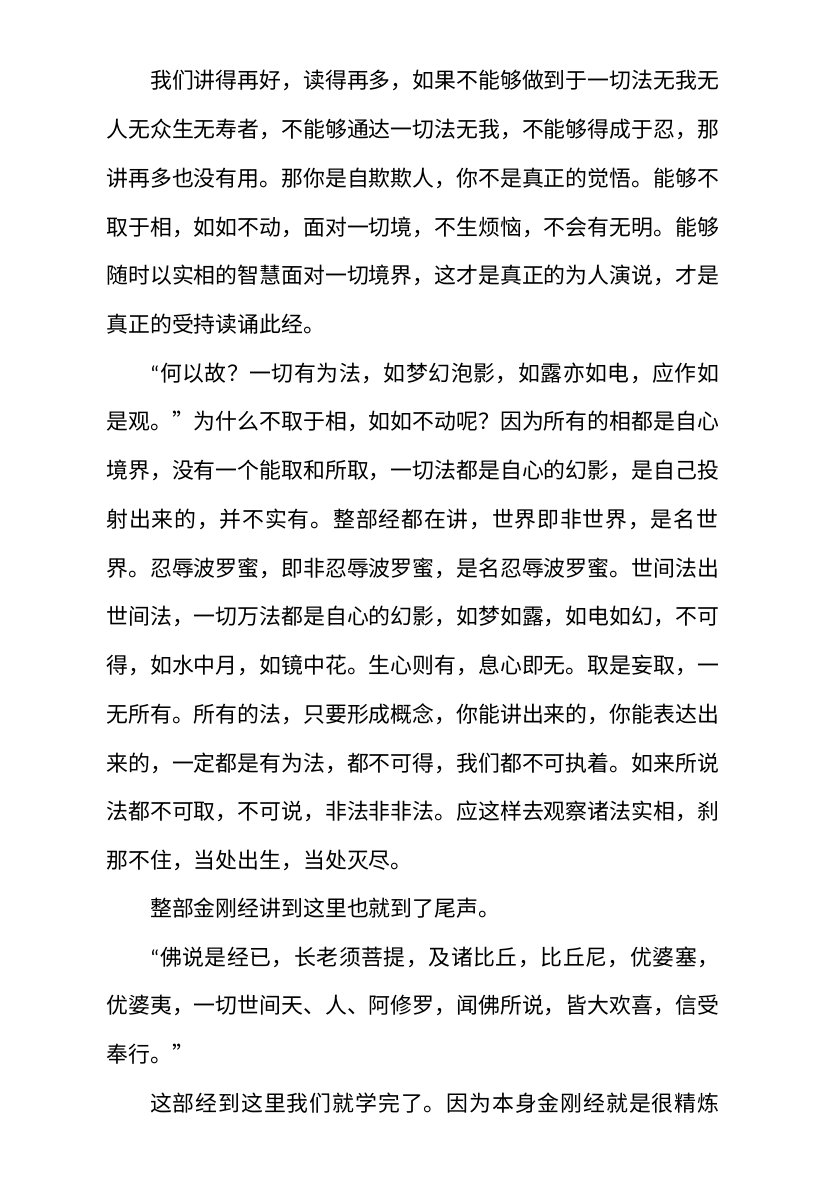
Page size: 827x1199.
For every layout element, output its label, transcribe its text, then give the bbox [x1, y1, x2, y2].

text 整部金刚经讲到这里也就到了尾声。 [106, 891, 721, 923]
text “佛说是经已，长老须菩提，及诸比丘，比丘尼，优婆塞，优婆夷，一切世间天、人、阿修罗，闻佛所说，皆大欢喜，信受奉行。” [106, 939, 721, 1069]
text 我们讲得再好，读得再多，如果不能够做到于一切法无我无人无众生无寿者，不能够通达一切法无我，不能够得成于忍，那讲再多也没有用。那你是自欺欺人，你不是真正的觉悟。能够不取于相，如如不动，面对一切境，不生烦恼，不会有无明。能够随时以实相的智慧面对一切境界，这才是真正的为人演说，才是真正的受持读诵此经。 [106, 63, 721, 339]
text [106, 1085, 721, 1118]
text “何以故？一切有为法，如梦幻泡影，如露亦如电，应作如是观。”为什么不取于相，如如不动呢？因为所有的相都是自心境界，没有一个能取和所取，一切法都是自心的幻影，是自己投射出来的，并不实有。整部经都在讲，世界即非世界，是名世界。忍辱波罗蜜，即非忍辱波罗蜜，是名忍辱波罗蜜。世间法出世间法，一切万法都是自心的幻影，如梦如露，如电如幻，不可得，如水中月，如镜中花。生心则有，息心即无。取是妄取，一无所有。所有的法，只要形成概念，你能讲出来的，你能表达出来的，一定都是有为法，都不可得，我们都不可执着。如来所说法都不可取，不可说，非法非非法。应这样去观察诸法实相，刹那不住，当处出生，当处灭尽。 [106, 355, 721, 875]
